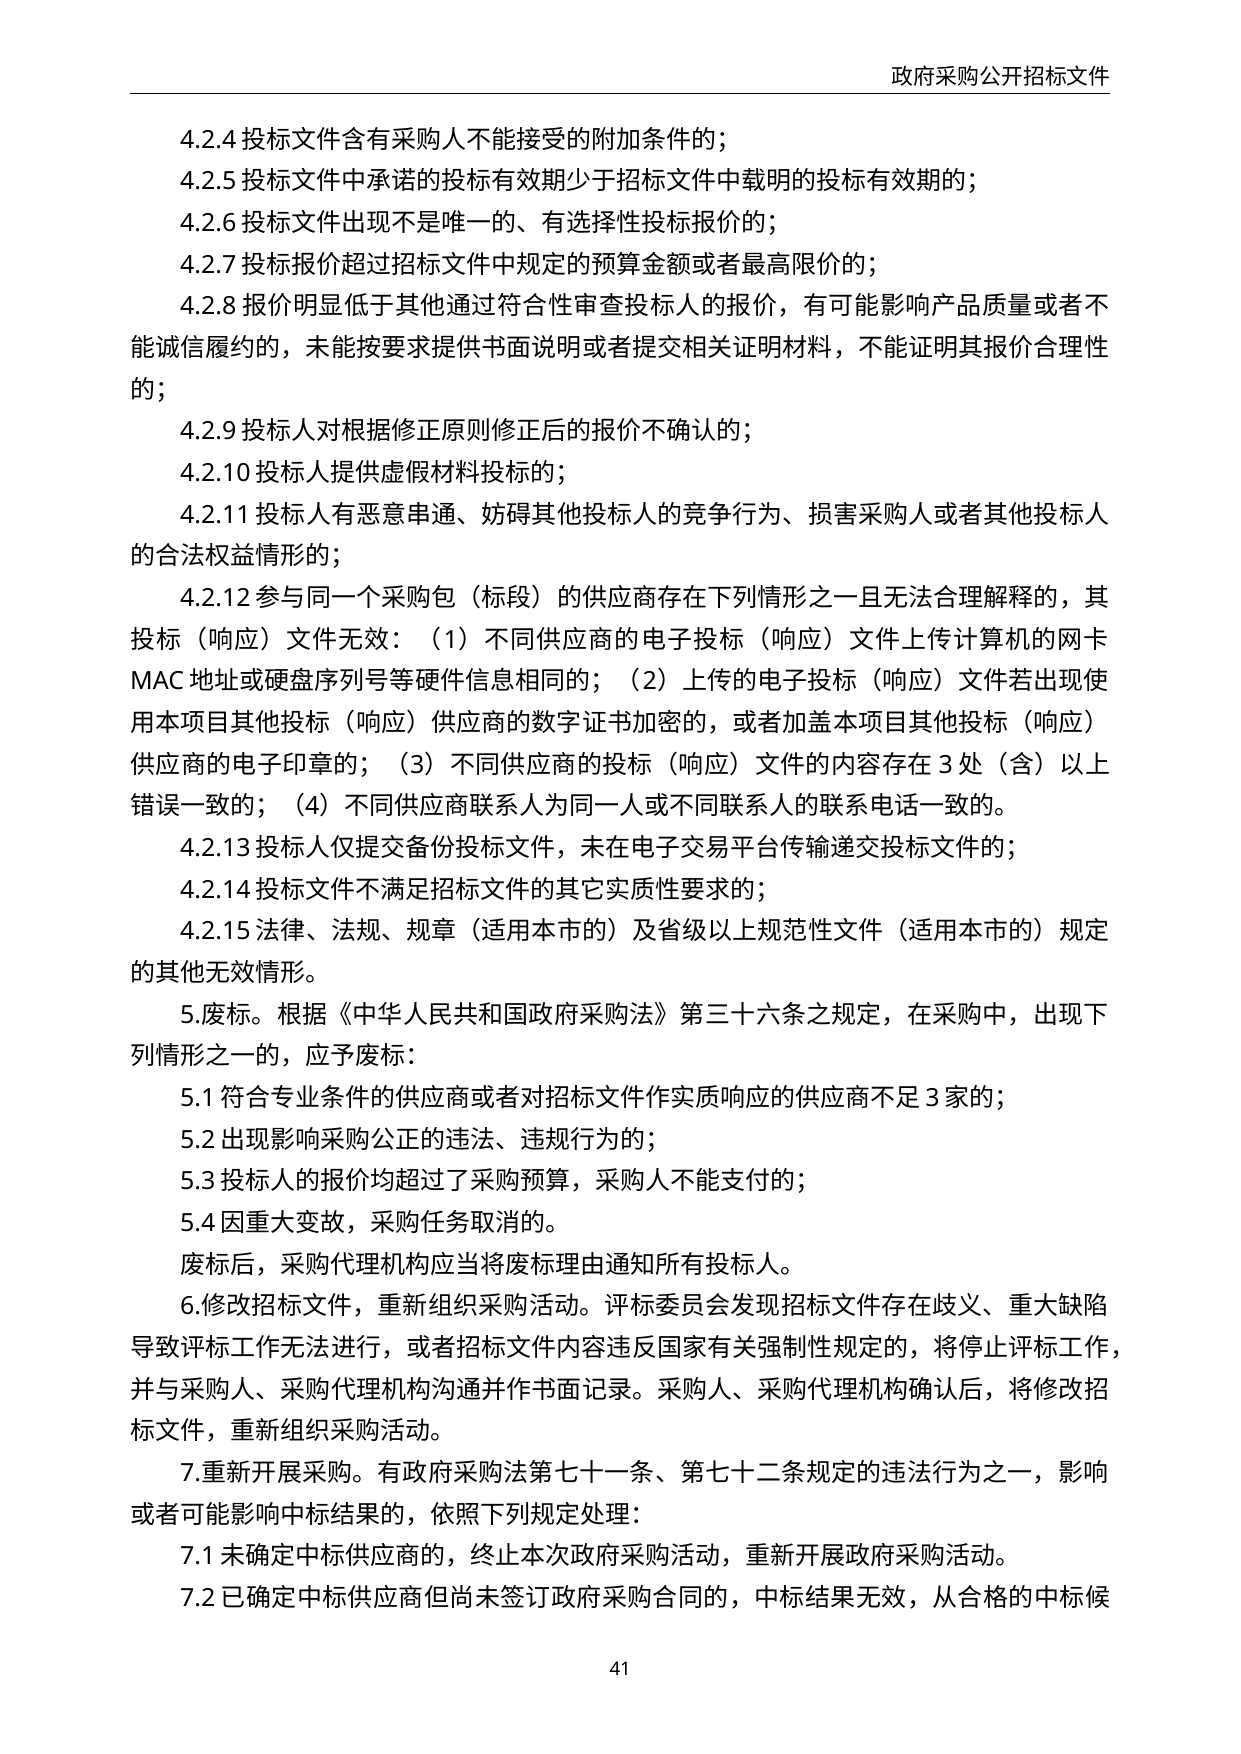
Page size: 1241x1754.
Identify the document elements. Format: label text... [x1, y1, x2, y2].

text 4.2.7投标报价超过招标文件中规定的预算金额或者最高限价的； [130, 244, 1110, 280]
text 5.1符合专业条件的供应商或者对招标文件作实质响应的供应商不足3家的； [130, 1077, 1110, 1114]
text 7.重新开展采购。有政府采购法第七十一条、第七十二条规定的违法行为之一，影响或者可能影响中标结果的，依照下列规定处理： [130, 1452, 1110, 1530]
text 4.2.13投标人仅提交备份投标文件，未在电子交易平台传输递交投标文件的； [130, 827, 1110, 864]
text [130, 1577, 1110, 1614]
text 4.2.6投标文件出现不是唯一的、有选择性投标报价的； [130, 202, 1110, 239]
text 4.2.15法律、法规、规章（适用本市的）及省级以上规范性文件（适用本市的）规定的其他无效情形。 [130, 911, 1110, 989]
text 4.2.9投标人对根据修正原则修正后的报价不确认的； [130, 411, 1110, 447]
text 4.2.12参与同一个采购包（标段）的供应商存在下列情形之一且无法合理解释的，其投标（响应）文件无效：（1）不同供应商的电子投标（响应）文件上传计算机的网卡MAC地址或硬盘序列号等硬件信息相同的；（2）上传的电子投标（响应）文件若出现使用本项目其他投标（响应）供应商的数字证书加密的，或者加盖本项目其他投标（响应）供应商的电子印章的；（3）不同供应商的投标（响应）文件的内容存在3处（含）以上错误一致的；（4）不同供应商联系人为同一人或不同联系人的联系电话一致的。 [130, 577, 1110, 822]
text 5.4因重大变故，采购任务取消的。 [130, 1202, 1110, 1239]
text 废标后，采购代理机构应当将废标理由通知所有投标人。 [130, 1244, 1110, 1280]
text 4.2.11投标人有恶意串通、妨碍其他投标人的竞争行为、损害采购人或者其他投标人的合法权益情形的； [130, 494, 1110, 572]
text 5.3投标人的报价均超过了采购预算，采购人不能支付的； [130, 1161, 1110, 1197]
text 5.2出现影响采购公正的违法、违规行为的； [130, 1119, 1110, 1155]
text 4.2.10投标人提供虚假材料投标的； [130, 452, 1110, 489]
text 5.废标。根据《中华人民共和国政府采购法》第三十六条之规定，在采购中，出现下列情形之一的，应予废标： [130, 994, 1110, 1072]
text 7.1未确定中标供应商的，终止本次政府采购活动，重新开展政府采购活动。 [130, 1536, 1110, 1572]
text 6.修改招标文件，重新组织采购活动。评标委员会发现招标文件存在歧义、重大缺陷导致评标工作无法进行，或者招标文件内容违反国家有关强制性规定的，将停止评标工作，并与采购人、采购代理机构沟通并作书面记录。采购人、采购代理机构确认后，将修改招标文件，重新组织采购活动。 [130, 1286, 1110, 1447]
text 4.2.8报价明显低于其他通过符合性审查投标人的报价，有可能影响产品质量或者不能诚信履约的，未能按要求提供书面说明或者提交相关证明材料，不能证明其报价合理性的； [130, 286, 1110, 405]
text 4.2.14投标文件不满足招标文件的其它实质性要求的； [130, 869, 1110, 905]
text 4.2.4投标文件含有采购人不能接受的附加条件的； [130, 119, 1110, 155]
text 4.2.5投标文件中承诺的投标有效期少于招标文件中载明的投标有效期的； [130, 161, 1110, 197]
